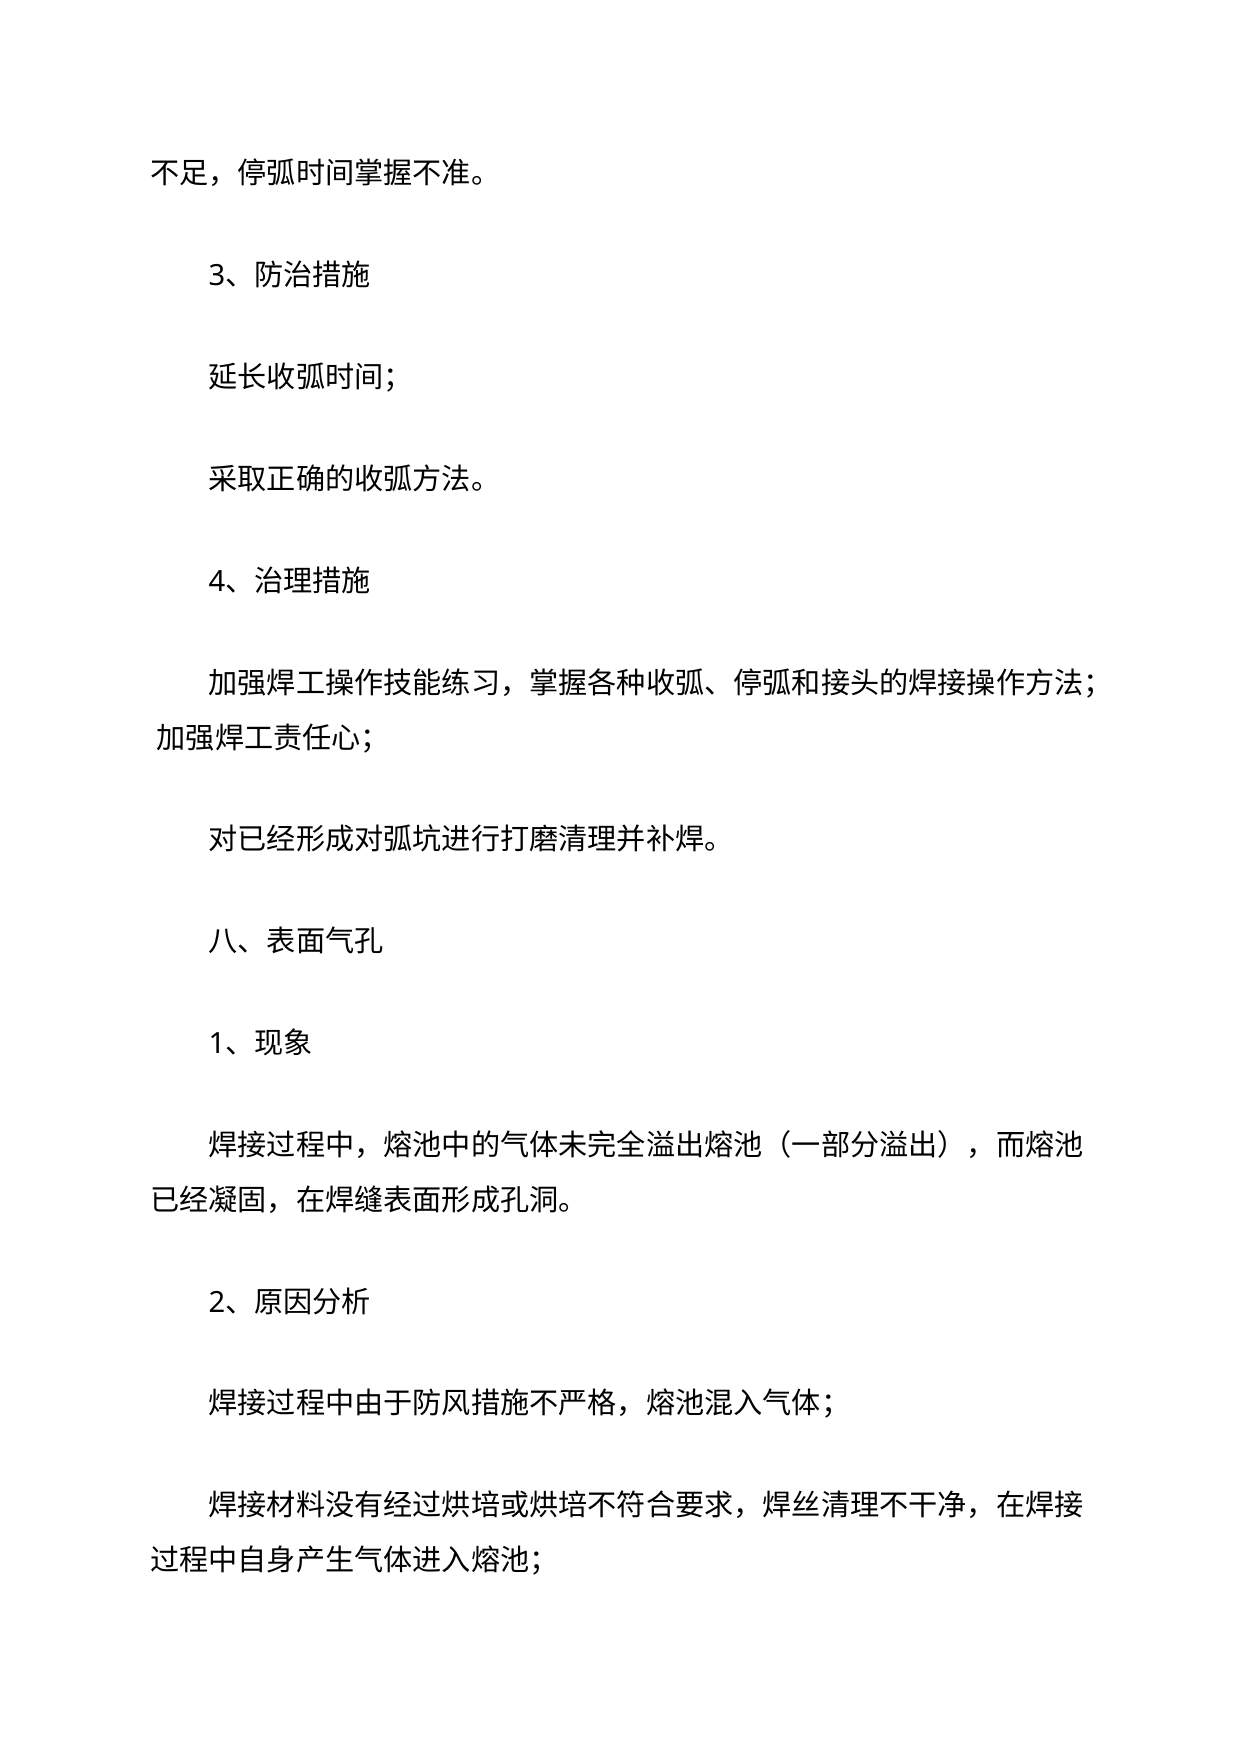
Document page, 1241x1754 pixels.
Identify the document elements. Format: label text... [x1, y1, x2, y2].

text 焊接材料没有经过烘培或烘培不符合要求，焊丝清理不干净，在焊接过程中自身产生气体进入熔池； [150, 1482, 1090, 1579]
text 焊接过程中由于防风措施不严格，熔池混入气体； [150, 1380, 1090, 1422]
text 加强焊工操作技能练习，掌握各种收弧、停弧和接头的焊接操作方法； 加强焊工责任心； [150, 659, 1090, 756]
text 对已经形成对弧坑进行打磨清理并补焊。 [150, 816, 1090, 858]
text 延长收弧时间； [150, 354, 1090, 396]
text 2、原因分析 [150, 1278, 1090, 1321]
text 3、防治措施 [150, 252, 1090, 294]
text 焊接过程中，熔池中的气体未完全溢出熔池（一部分溢出），而熔池已经凝固，在焊缝表面形成孔洞。 [150, 1121, 1090, 1219]
text 八、表面气孔 [150, 918, 1090, 960]
text 4、治理措施 [150, 557, 1090, 600]
text 采取正确的收弧方法。 [150, 456, 1090, 498]
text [150, 150, 1090, 192]
text 1、现象 [150, 1019, 1090, 1062]
